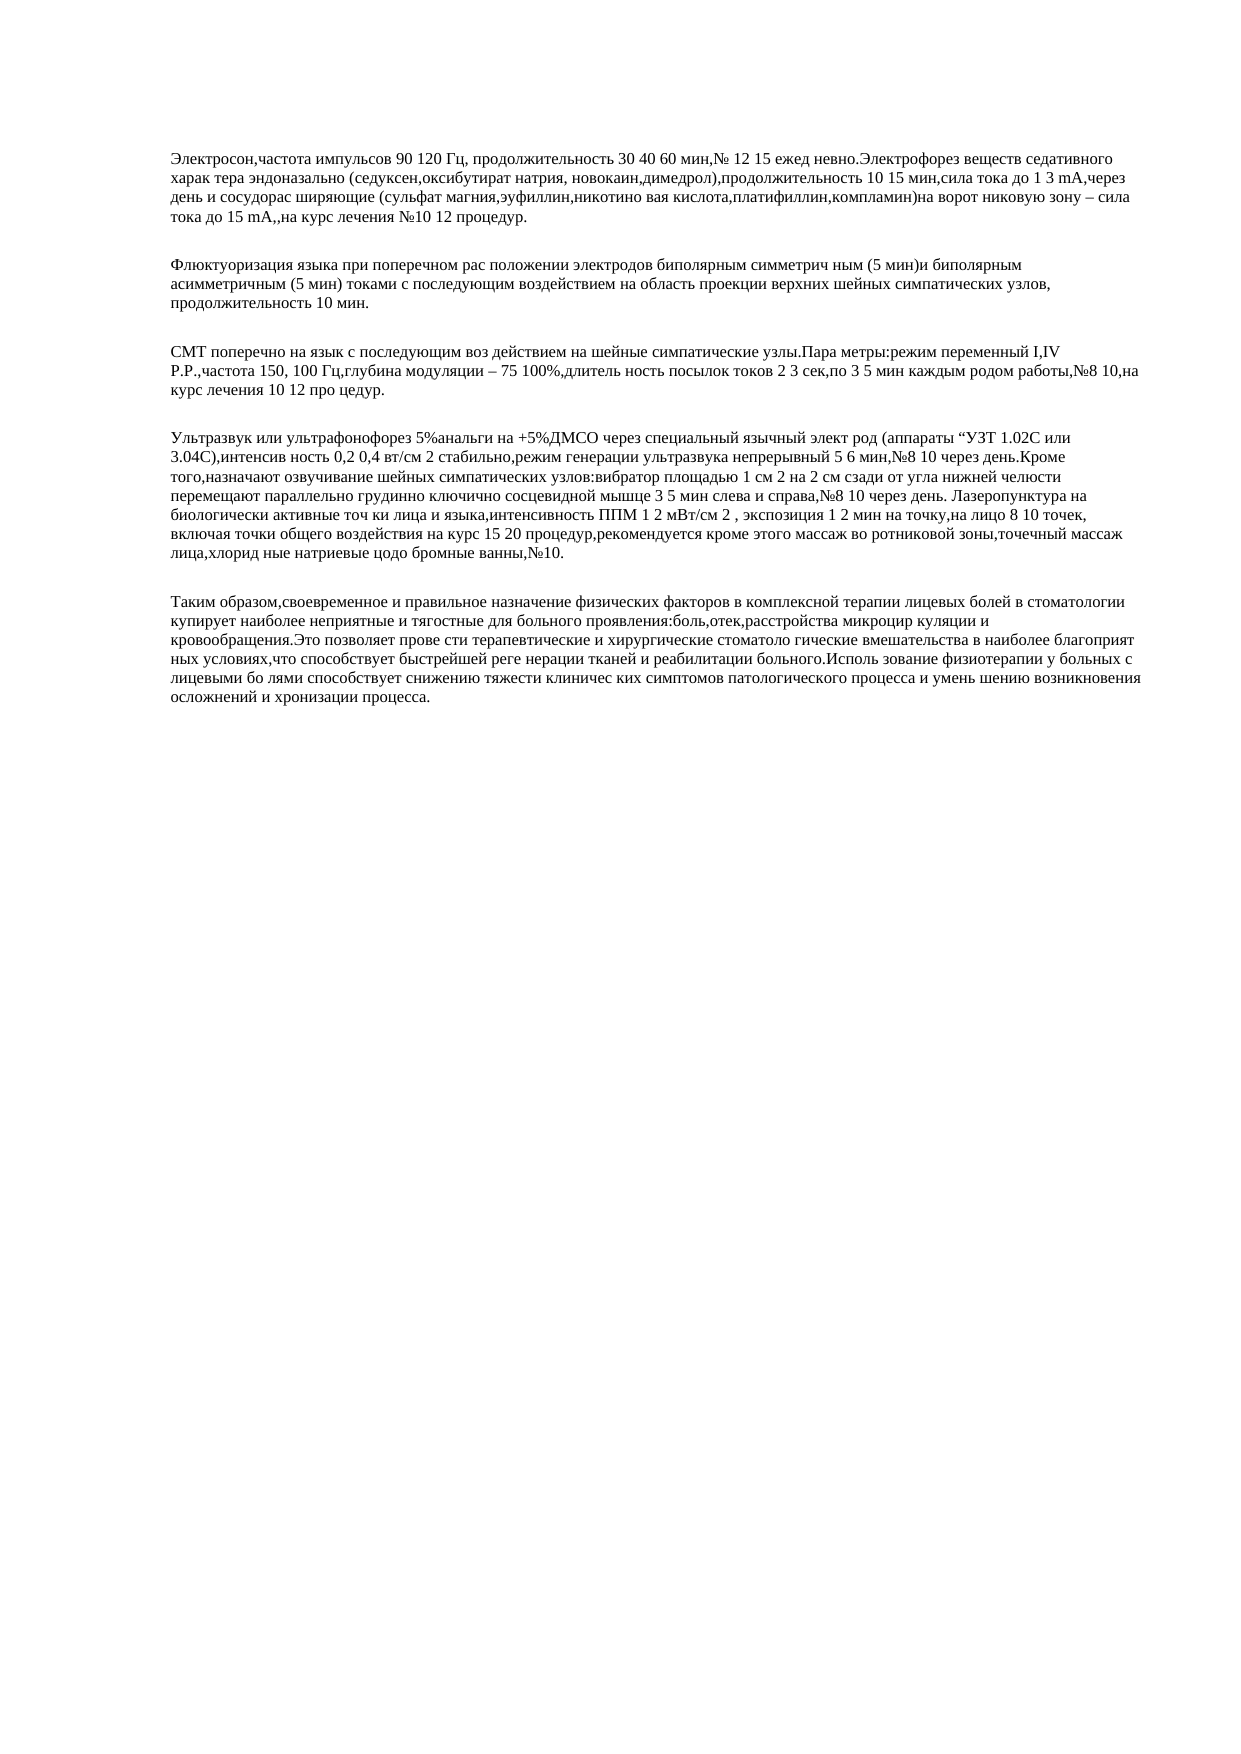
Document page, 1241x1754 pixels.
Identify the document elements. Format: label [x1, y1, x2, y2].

table_header [169, 118, 1143, 756]
